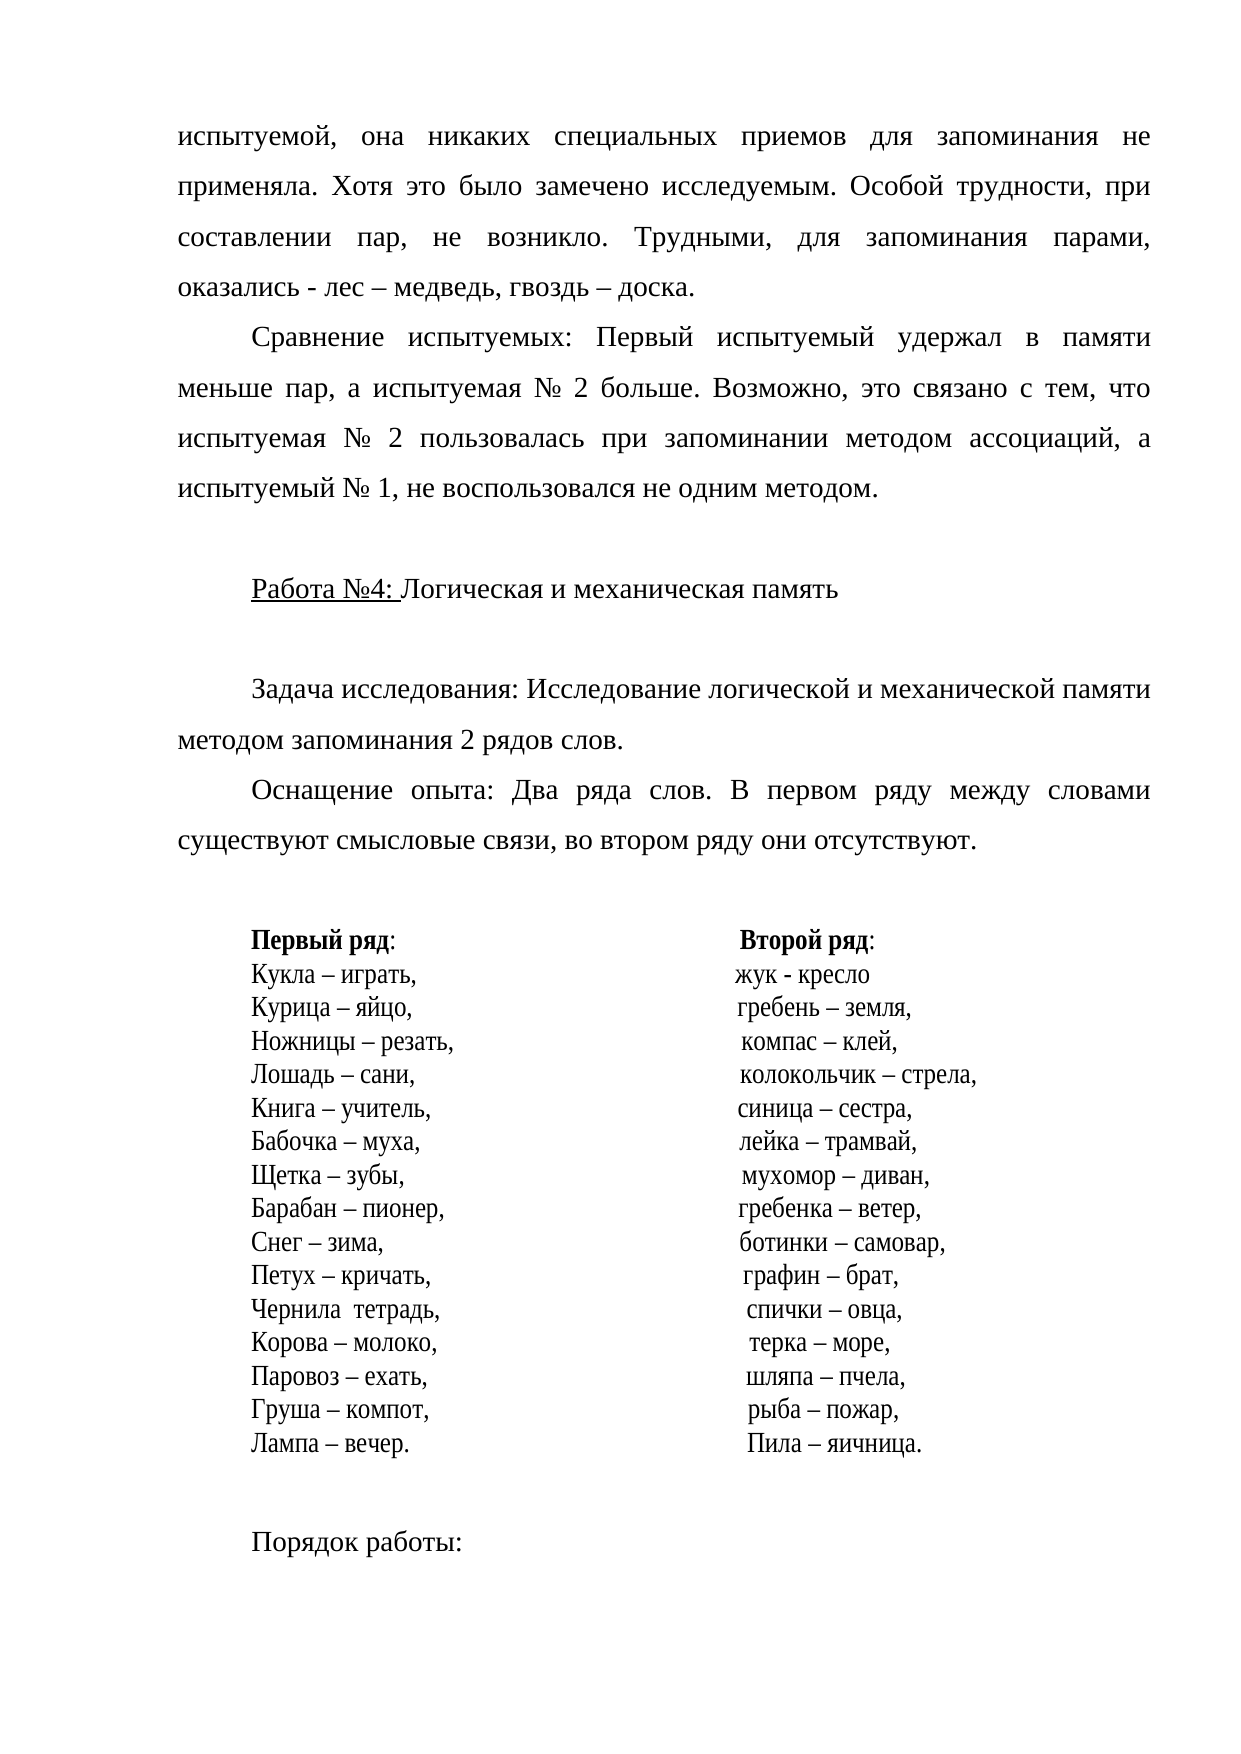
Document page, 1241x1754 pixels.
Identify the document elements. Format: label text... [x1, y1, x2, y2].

text Задача исследования: Исследование логической и механической памяти методом запоминания 2 рядов слов. [177, 672, 1152, 755]
text Работа №4: Логическая и механическая память [177, 571, 1152, 604]
text Оснащение опыта: Два ряда слов. В первом ряду между словами существуют смысловые связи, во втором ряду они отсутствуют. [177, 772, 1152, 856]
text Сравнение испытуемых: Первый испытуемый удержал в памяти меньше пар, а испытуемая № 2 больше. Возможно, это связано с тем, что испытуемая № 2 пользовалась при запоминании методом ассоциаций, а испытуемый № 1, не воспользовался не одним методом. [177, 319, 1152, 504]
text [177, 118, 1152, 303]
text Порядок работы: [177, 1524, 1152, 1557]
